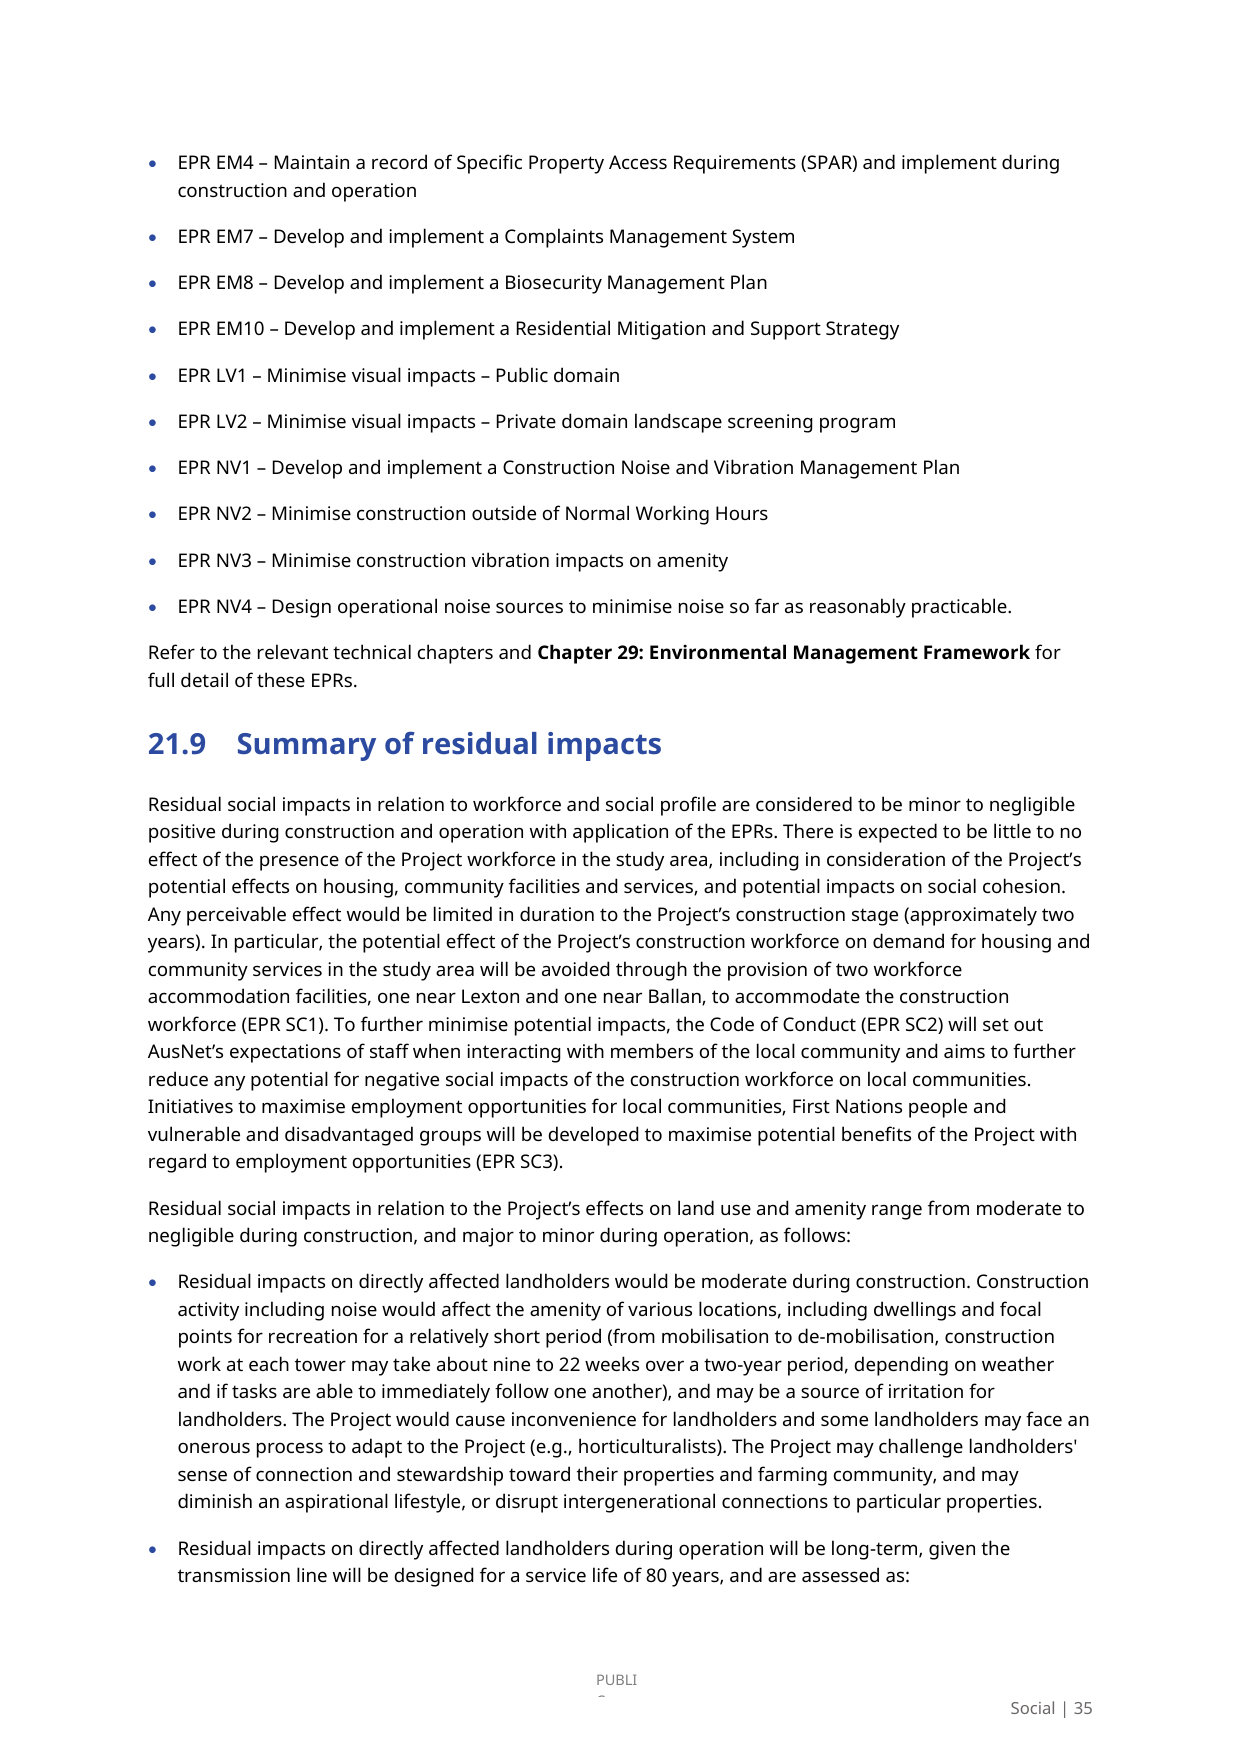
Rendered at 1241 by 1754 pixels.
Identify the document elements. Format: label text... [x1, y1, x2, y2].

text Residual social impacts in relation to the Project’s effects on land use and amenity range from moderate to negligible during construction, and major to minor during operation, as follows: [148, 1195, 1092, 1248]
list EPR EM7 – Develop and implement a Complaints Management System [148, 223, 1092, 249]
list Refer to the relevant technical chapters and Chapter 29: Environmental Management Framework for full detail of these EPRs. [148, 639, 1092, 692]
list EPR EM10 – Develop and implement a Residential Mitigation and Support Strategy [148, 316, 1092, 341]
list EPR LV1 – Minimise visual impacts – Public domain [148, 362, 1092, 387]
list EPR NV3 – Minimise construction vibration impacts on amenity [148, 547, 1092, 572]
list EPR NV1 – Develop and implement a Construction Noise and Vibration Management Plan [148, 454, 1092, 480]
subtitle Summary of residual impacts [148, 723, 1092, 763]
list EPR LV2 – Minimise visual impacts – Private domain landscape screening program [148, 408, 1092, 434]
list EPR NV2 – Minimise construction outside of Normal Working Hours [148, 501, 1092, 526]
list Residual impacts on directly affected landholders during operation will be long-term, given the transmission line will be designed for a service life of 80 years, and are assessed as: [148, 1535, 1092, 1588]
text Residual social impacts in relation to workforce and social profile are considered to be minor to negligible positive during construction and operation with application of the EPRs. There is expected to be little to no effect of the presence of the Project workforce in the study area, including in consideration of the Project’s potential effects on housing, community facilities and services, and potential impacts on social cohesion. Any perceivable effect would be limited in duration to the Project’s construction stage (approximately two years). In particular, the potential effect of the Project’s construction workforce on demand for housing and community services in the study area will be avoided through the provision of two workforce accommodation facilities, one near Lexton and one near Ballan, to accommodate the construction workforce (EPR SC1). To further minimise potential impacts, the Code of Conduct (EPR SC2) will set out AusNet’s expectations of staff when interacting with members of the local community and aims to further reduce any potential for negative social impacts of the construction workforce on local communities. Initiatives to maximise employment opportunities for local communities, First Nations people and vulnerable and disadvantaged groups will be developed to maximise potential benefits of the Project with regard to employment opportunities (EPR SC3). [148, 791, 1092, 1174]
list Residual impacts on directly affected landholders would be moderate during construction. Construction activity including noise would affect the amenity of various locations, including dwellings and focal points for recreation for a relatively short period (from mobilisation to de-mobilisation, construction work at each tower may take about nine to 22 weeks over a two-year period, depending on weather and if tasks are able to immediately follow one another), and may be a source of irritation for landholders. The Project would cause inconvenience for landholders and some landholders may face an onerous process to adapt to the Project (e.g., horticulturalists). The Project may challenge landholders' sense of connection and stewardship toward their properties and farming community, and may diminish an aspirational lifestyle, or disrupt intergenerational connections to particular properties. [148, 1269, 1092, 1514]
list EPR EM8 – Develop and implement a Biosecurity Management Plan [148, 269, 1092, 295]
list EPR EM4 – Maintain a record of Specific Property Access Requirements (SPAR) and implement during construction and operation [148, 149, 1092, 202]
list EPR NV4 – Design operational noise sources to minimise noise so far as reasonably practicable. [148, 593, 1092, 619]
